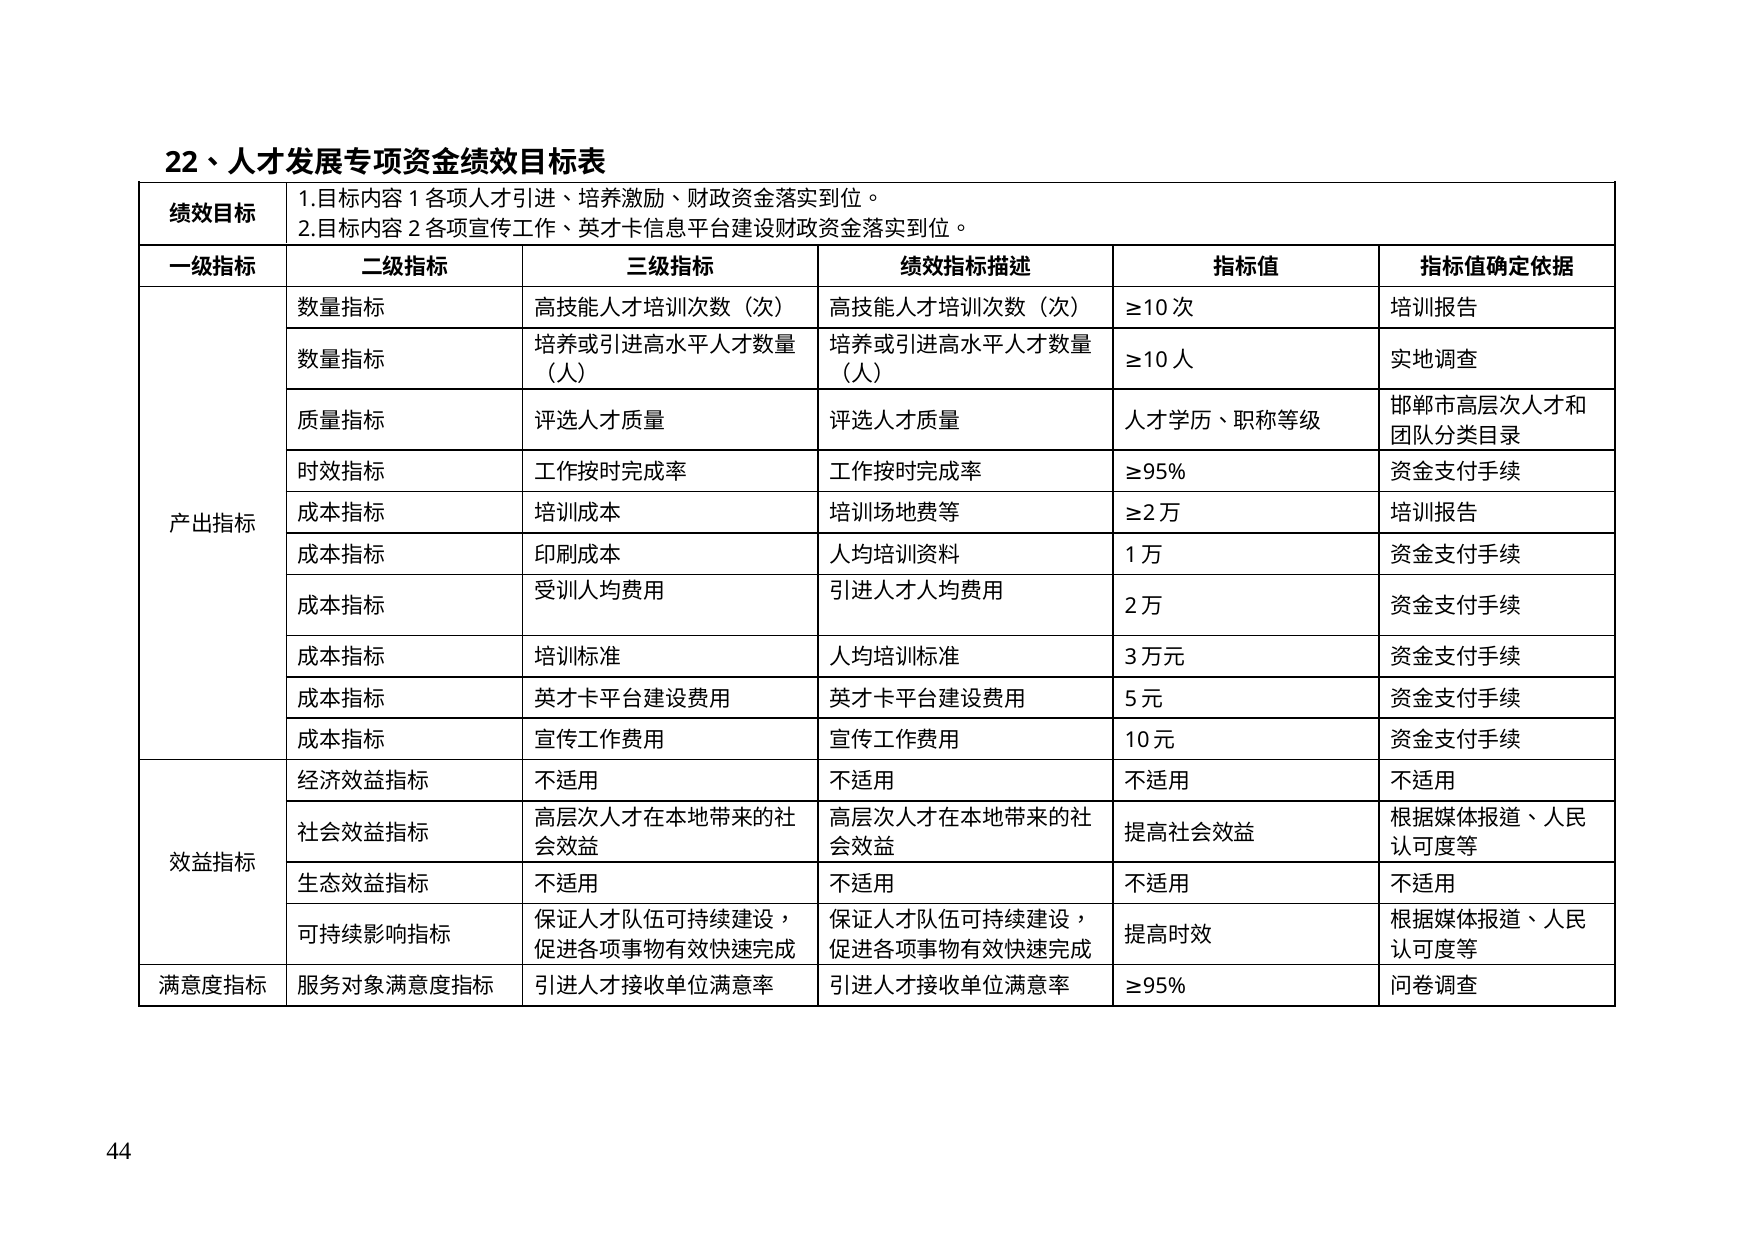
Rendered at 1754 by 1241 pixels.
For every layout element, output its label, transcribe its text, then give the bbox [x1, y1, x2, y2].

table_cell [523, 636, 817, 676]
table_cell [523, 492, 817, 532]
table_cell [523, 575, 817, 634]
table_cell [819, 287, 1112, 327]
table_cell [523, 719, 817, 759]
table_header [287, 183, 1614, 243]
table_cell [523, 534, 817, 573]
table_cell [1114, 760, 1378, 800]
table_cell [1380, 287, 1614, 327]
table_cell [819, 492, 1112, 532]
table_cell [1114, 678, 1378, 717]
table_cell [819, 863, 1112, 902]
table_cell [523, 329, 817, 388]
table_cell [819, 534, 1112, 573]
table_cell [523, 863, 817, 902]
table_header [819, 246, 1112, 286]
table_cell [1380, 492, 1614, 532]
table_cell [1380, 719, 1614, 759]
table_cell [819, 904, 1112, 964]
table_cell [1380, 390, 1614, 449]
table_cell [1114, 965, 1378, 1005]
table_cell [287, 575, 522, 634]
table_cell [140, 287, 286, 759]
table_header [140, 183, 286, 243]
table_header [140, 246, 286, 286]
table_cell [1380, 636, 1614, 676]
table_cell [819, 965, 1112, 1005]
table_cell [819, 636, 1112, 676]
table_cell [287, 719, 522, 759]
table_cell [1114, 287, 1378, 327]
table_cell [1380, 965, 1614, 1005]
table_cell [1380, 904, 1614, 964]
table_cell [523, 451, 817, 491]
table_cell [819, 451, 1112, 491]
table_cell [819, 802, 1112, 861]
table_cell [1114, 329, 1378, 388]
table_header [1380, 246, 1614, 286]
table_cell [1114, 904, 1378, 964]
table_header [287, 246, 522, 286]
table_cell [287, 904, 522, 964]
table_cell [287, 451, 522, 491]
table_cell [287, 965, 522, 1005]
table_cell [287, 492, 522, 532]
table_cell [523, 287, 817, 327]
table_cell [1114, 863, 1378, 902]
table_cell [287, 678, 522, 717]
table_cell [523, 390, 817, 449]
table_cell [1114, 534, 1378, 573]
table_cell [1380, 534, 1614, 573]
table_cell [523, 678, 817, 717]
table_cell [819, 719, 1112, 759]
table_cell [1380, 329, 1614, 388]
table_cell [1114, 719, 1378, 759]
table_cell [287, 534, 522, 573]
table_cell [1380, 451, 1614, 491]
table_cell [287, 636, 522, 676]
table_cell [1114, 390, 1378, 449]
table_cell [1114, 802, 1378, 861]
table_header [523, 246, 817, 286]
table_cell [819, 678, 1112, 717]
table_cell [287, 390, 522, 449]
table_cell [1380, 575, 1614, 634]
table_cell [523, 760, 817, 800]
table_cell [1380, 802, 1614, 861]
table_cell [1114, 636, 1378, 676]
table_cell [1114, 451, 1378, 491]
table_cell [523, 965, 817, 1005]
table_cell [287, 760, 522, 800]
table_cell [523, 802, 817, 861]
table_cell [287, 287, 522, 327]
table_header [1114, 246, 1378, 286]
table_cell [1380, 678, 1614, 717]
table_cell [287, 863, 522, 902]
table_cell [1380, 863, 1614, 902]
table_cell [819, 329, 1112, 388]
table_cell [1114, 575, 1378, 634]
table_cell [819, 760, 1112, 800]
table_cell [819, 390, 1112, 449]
text 22、人才发展专项资金绩效目标表 [106, 142, 1648, 181]
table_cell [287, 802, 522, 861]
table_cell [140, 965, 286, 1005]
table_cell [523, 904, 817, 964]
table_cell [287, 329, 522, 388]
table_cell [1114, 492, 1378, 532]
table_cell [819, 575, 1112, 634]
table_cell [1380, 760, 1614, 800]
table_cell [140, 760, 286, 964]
